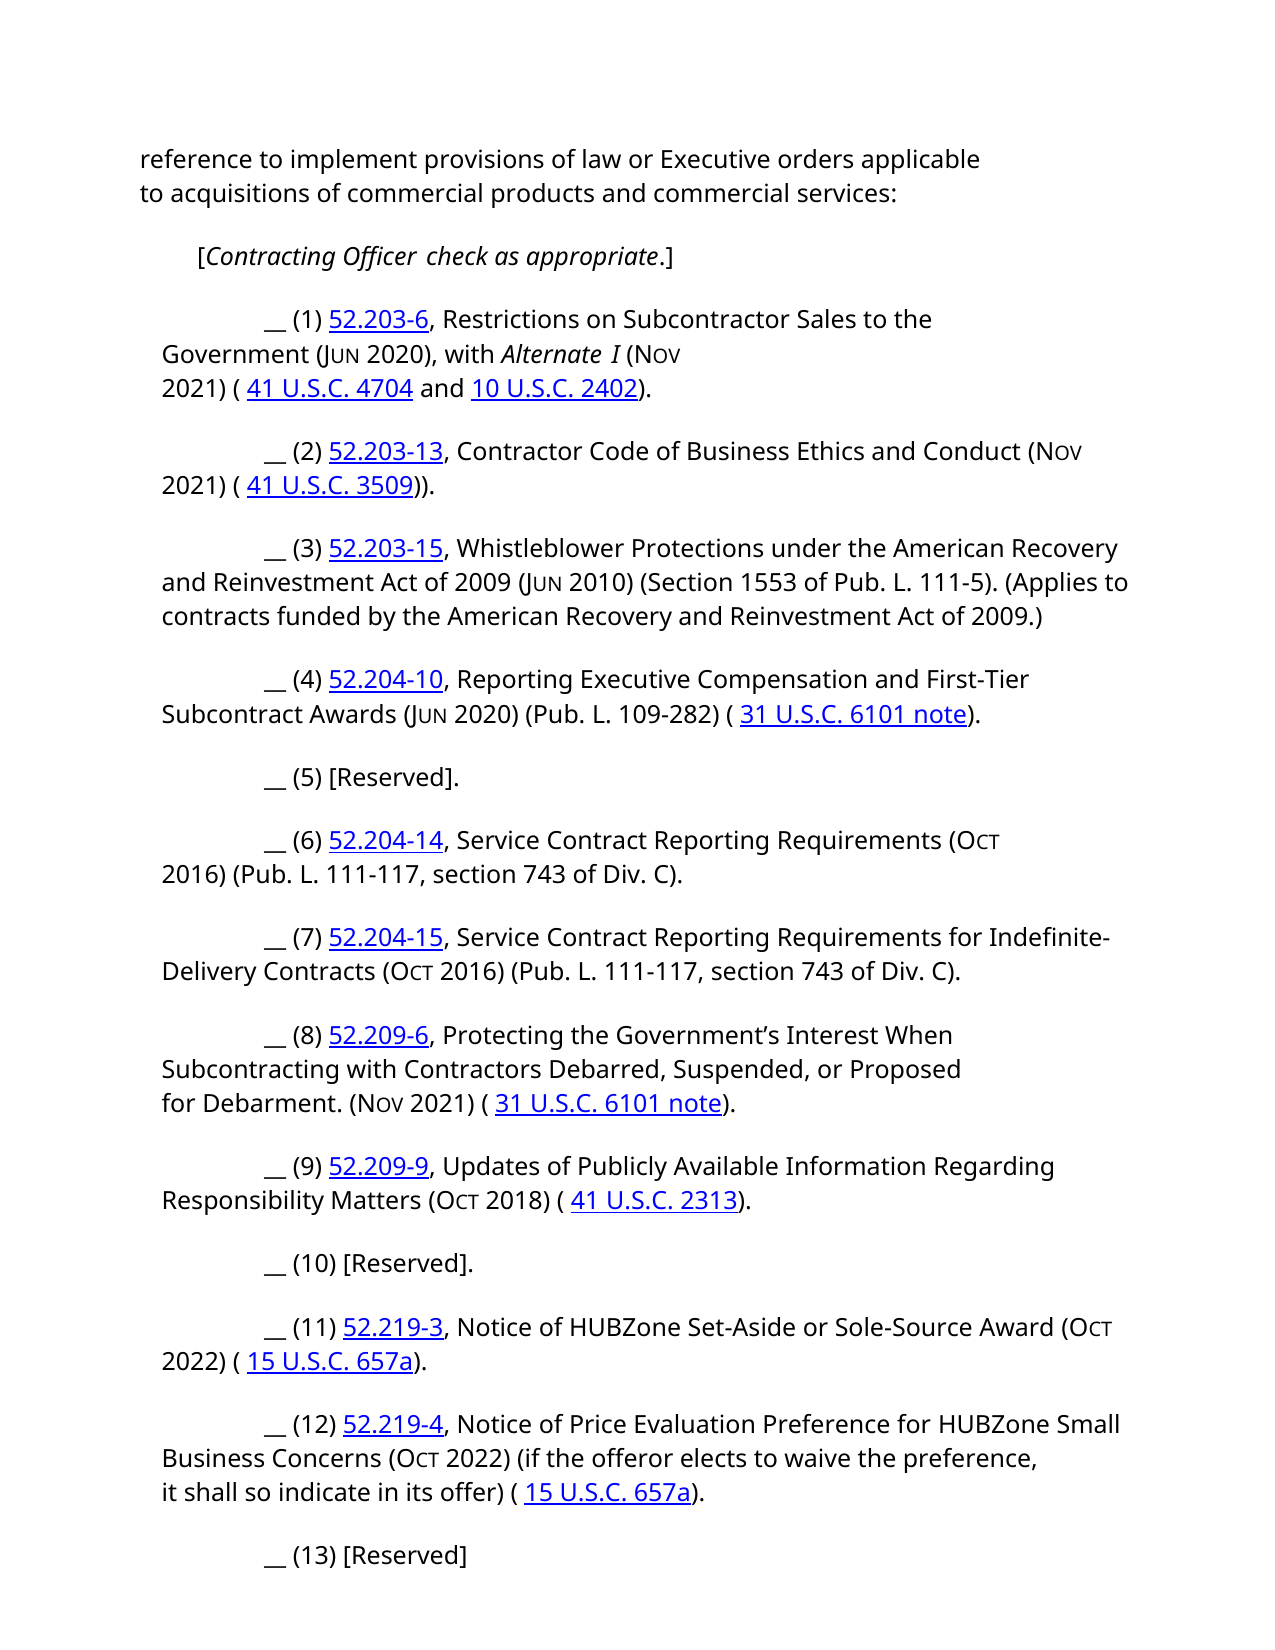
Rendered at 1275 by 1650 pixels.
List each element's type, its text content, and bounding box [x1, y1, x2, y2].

text __ (8) 52.209-6, Protecting the Government’s Interest When Subcontracting with Contractors Debarred, Suspended, or Proposed for Debarment. (Nov 2021) ( 31 U.S.C. 6101 note). [161, 1017, 1135, 1119]
text __ (9) 52.209-9, Updates of Publicly Available Information Regarding Responsibility Matters (Oct 2018) ( 41 U.S.C. 2313). [161, 1149, 1135, 1217]
text __ (2) 52.203-13, Contractor Code of Business Ethics and Conduct (Nov 2021) ( 41 U.S.C. 3509)). [161, 433, 1135, 502]
text __ (13) [Reserved] [161, 1538, 1135, 1572]
text __ (5) [Reserved]. [161, 759, 1135, 793]
text __ (6) 52.204-14, Service Contract Reporting Requirements (Oct 2016) (Pub. L. 111-117, section 743 of Div. C). [161, 823, 1135, 891]
text __ (11) 52.219-3, Notice of HUBZone Set-Aside or Sole-Source Award (Oct 2022) ( 15 U.S.C. 657a). [161, 1309, 1135, 1377]
text __ (4) 52.204-10, Reporting Executive Compensation and First-Tier Subcontract Awards (Jun 2020) (Pub. L. 109-282) ( 31 U.S.C. 6101 note). [161, 662, 1135, 730]
text __ (10) [Reserved]. [161, 1246, 1135, 1280]
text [139, 142, 1135, 210]
text __ (1) 52.203-6, Restrictions on Subcontractor Sales to the Government (Jun 2020), with Alternate I (Nov 2021) ( 41 U.S.C. 4704 and 10 U.S.C. 2402). [161, 302, 1135, 404]
text __ (12) 52.219-4, Notice of Price Evaluation Preference for HUBZone Small Business Concerns (Oct 2022) (if the offeror elects to waive the preference, it shall so indicate in its offer) ( 15 U.S.C. 657a). [161, 1406, 1135, 1509]
text [Contracting Officer check as appropriate.] [139, 239, 1135, 273]
text __ (3) 52.203-15, Whistleblower Protections under the American Recovery and Reinvestment Act of 2009 (Jun 2010) (Section 1553 of Pub. L. 111-5). (Applies to contracts funded by the American Recovery and Reinvestment Act of 2009.) [161, 531, 1135, 633]
text __ (7) 52.204-15, Service Contract Reporting Requirements for Indefinite-Delivery Contracts (Oct 2016) (Pub. L. 111-117, section 743 of Div. C). [161, 920, 1135, 988]
